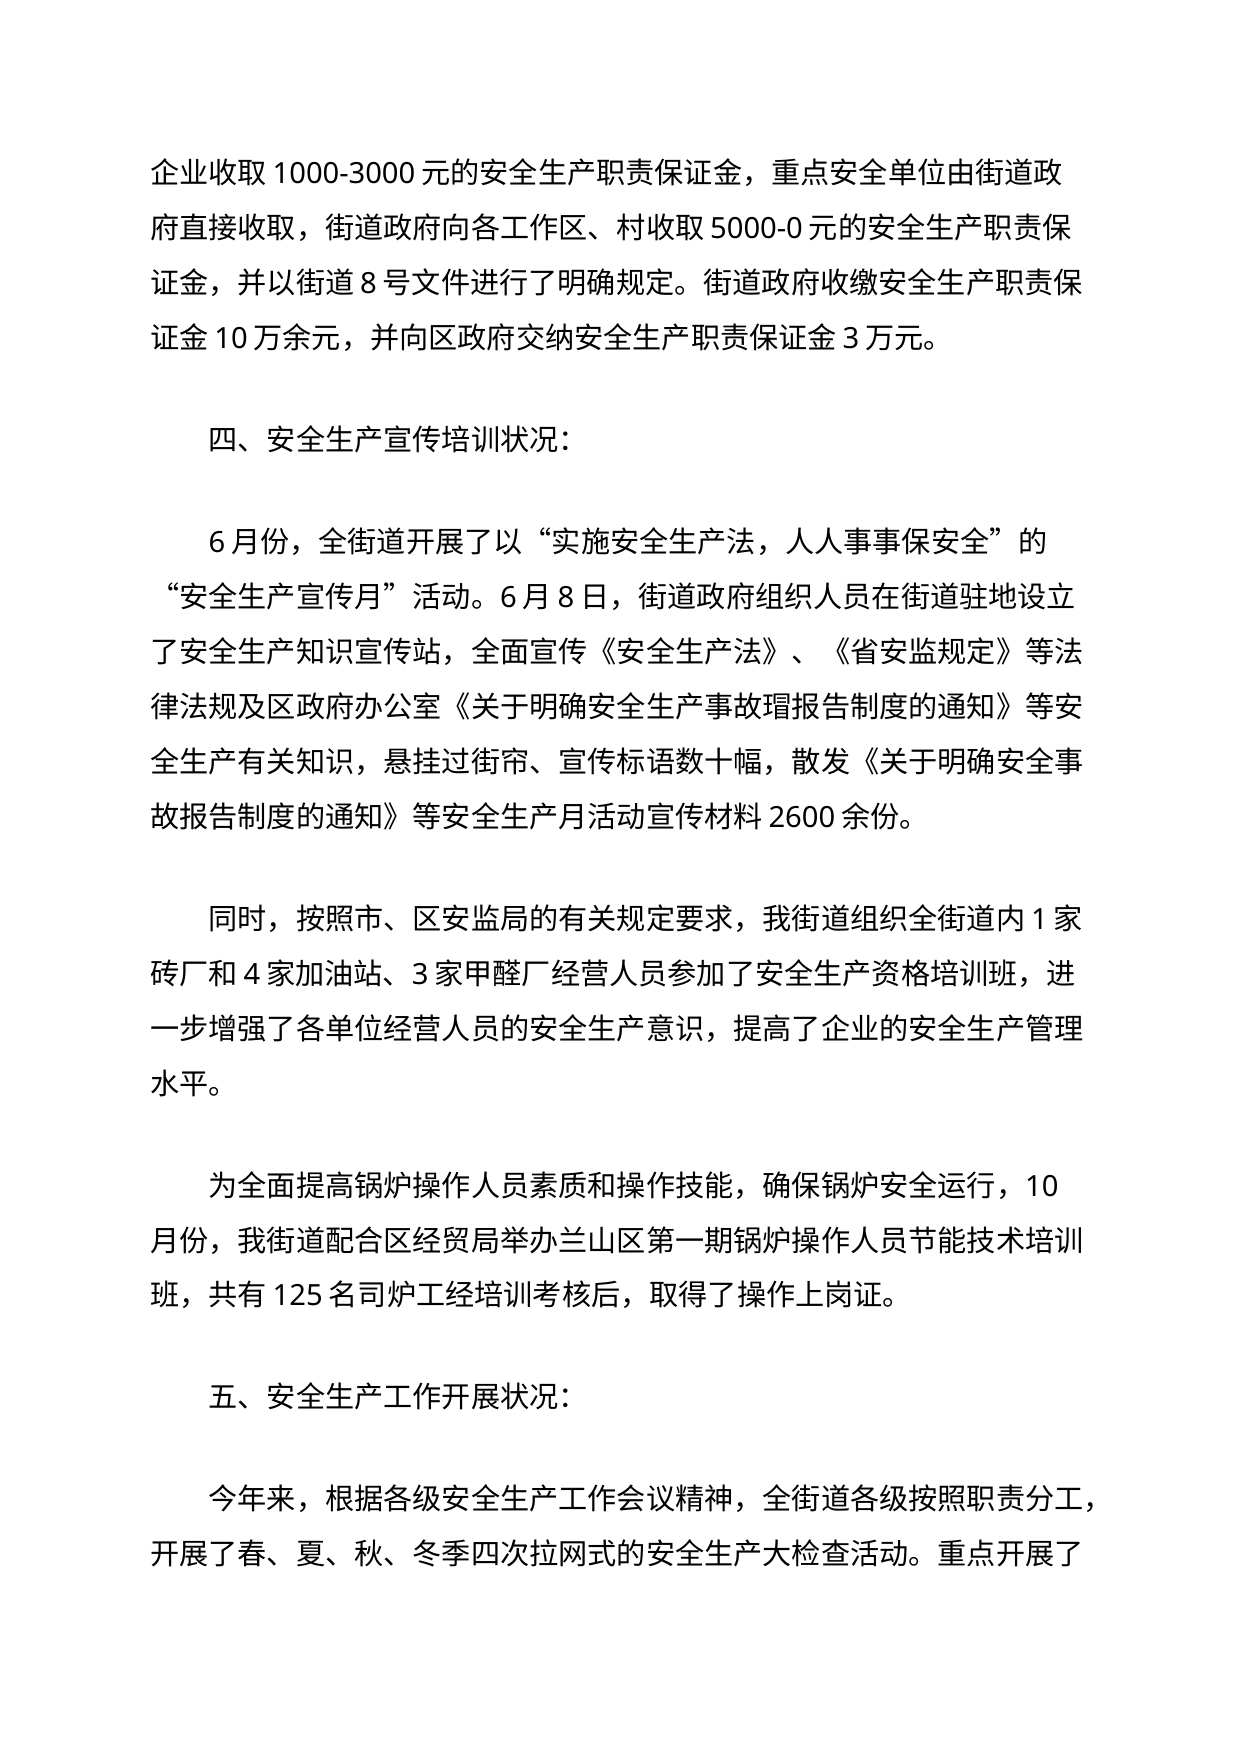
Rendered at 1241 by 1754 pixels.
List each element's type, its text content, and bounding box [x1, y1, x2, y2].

text 五、安全生产工作开展状况： [150, 1374, 1090, 1416]
text 6月份，全街道开展了以“实施安全生产法，人人事事保安全”的“安全生产宣传月”活动。6月8日，街道政府组织人员在街道驻地设立了安全生产知识宣传站，全面宣传《安全生产法》、《省安监规定》等法律法规及区政府办公室《关于明确安全生产事故瑁报告制度的通知》等安全生产有关知识，悬挂过街帘、宣传标语数十幅，散发《关于明确安全事故报告制度的通知》等安全生产月活动宣传材料2600余份。 [150, 519, 1090, 836]
text 四、安全生产宣传培训状况： [150, 417, 1090, 459]
text 同时，按照市、区安监局的有关规定要求，我街道组织全街道内1家砖厂和4家加油站、3家甲醛厂经营人员参加了安全生产资格培训班，进一步增强了各单位经营人员的安全生产意识，提高了企业的安全生产管理水平。 [150, 895, 1090, 1103]
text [150, 150, 1090, 357]
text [150, 1476, 1090, 1573]
text 为全面提高锅炉操作人员素质和操作技能，确保锅炉安全运行，10月份，我街道配合区经贸局举办兰山区第一期锅炉操作人员节能技术培训班，共有125名司炉工经培训考核后，取得了操作上岗证。 [150, 1162, 1090, 1314]
